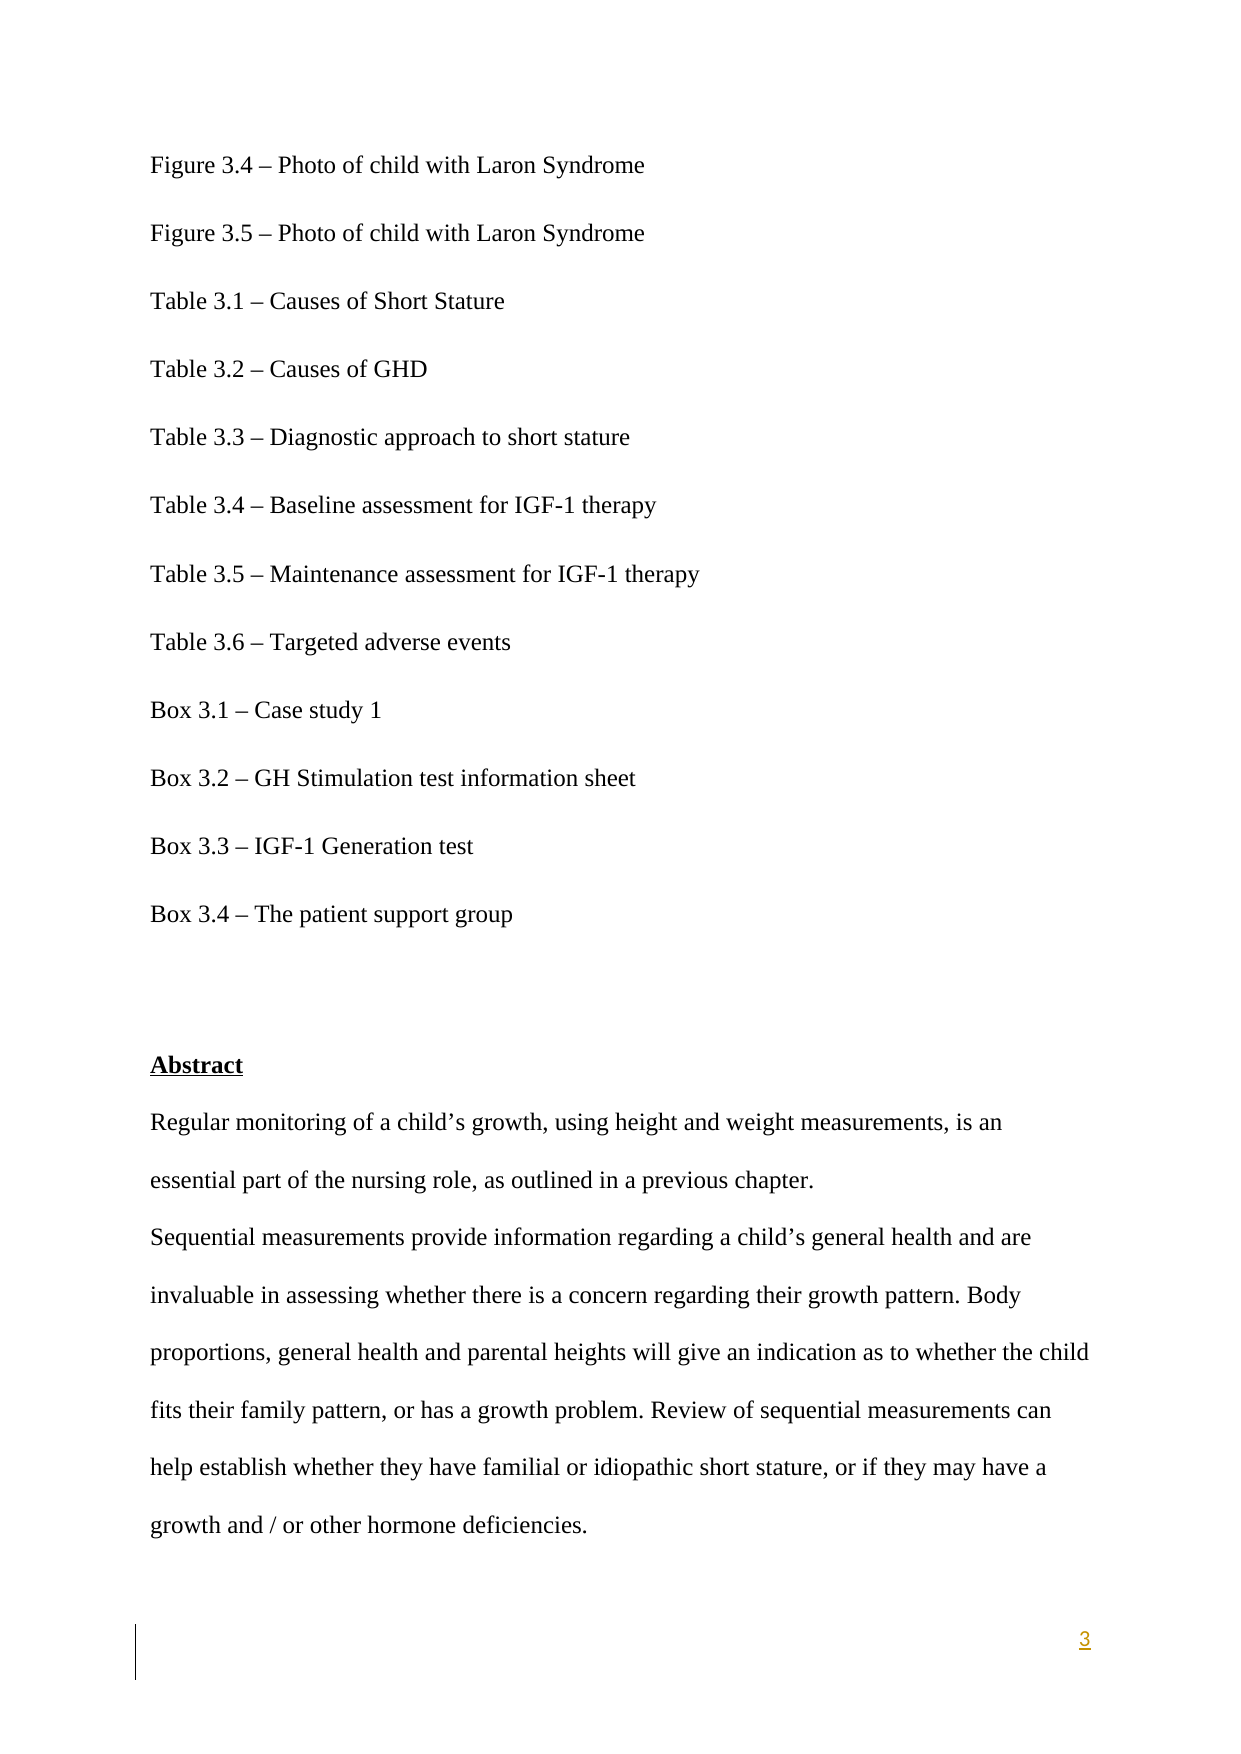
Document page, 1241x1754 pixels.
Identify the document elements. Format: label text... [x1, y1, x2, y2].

text Table 3.2 – Causes of GHD [150, 354, 1090, 383]
text Abstract Regular monitoring of a child’s growth, using height and weight measurements, is an essential part of the nursing role, as outlined in a previous chapter. Sequential measurements provide information regarding a child’s general health and are invaluable in assessing whether there is a concern regarding their growth pattern. Body proportions, general health and parental heights will give an indication as to whether the child fits their family pattern, or has a growth problem. Review of sequential measurements can help establish whether they have familial or idiopathic short stature, or if they may have a growth and / or other hormone deficiencies. [150, 1050, 1090, 1539]
text Table 3.1 – Causes of Short Stature [150, 286, 1090, 315]
text Box 3.4 – The patient support group [150, 899, 1090, 928]
text Table 3.5 – Maintenance assessment for IGF-1 therapy [150, 559, 1090, 587]
text Table 3.6 – Targeted adverse events [150, 627, 1090, 656]
text Box 3.1 – Case study 1 [150, 695, 1090, 724]
text Box 3.3 – IGF-1 Generation test [150, 831, 1090, 860]
text Table 3.4 – Baseline assessment for IGF-1 therapy [150, 491, 1090, 519]
text Figure 3.4 – Photo of child with Laron Syndrome [150, 150, 1090, 179]
text Table 3.3 – Diagnostic approach to short stature [150, 422, 1090, 451]
text Box 3.2 – GH Stimulation test information sheet [150, 763, 1090, 792]
text Figure 3.5 – Photo of child with Laron Syndrome [150, 218, 1090, 247]
